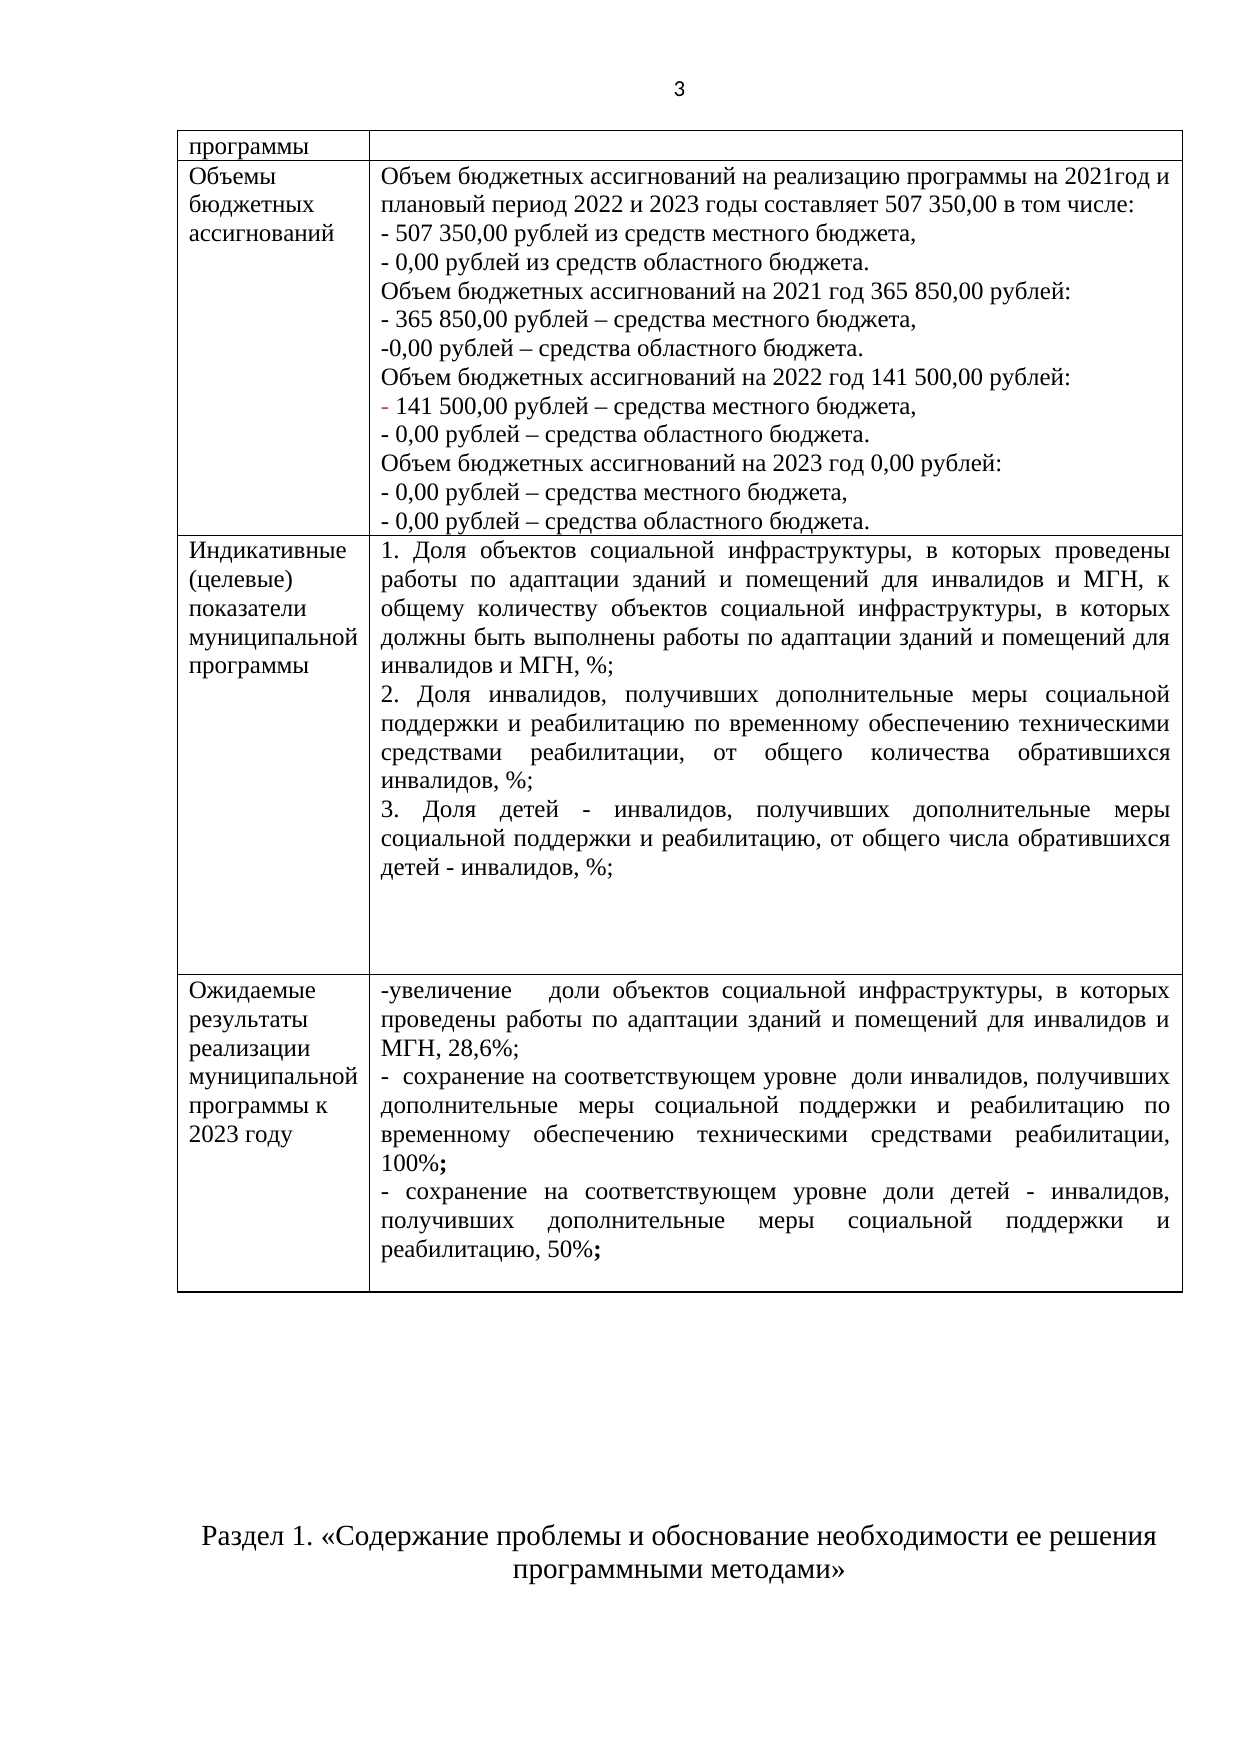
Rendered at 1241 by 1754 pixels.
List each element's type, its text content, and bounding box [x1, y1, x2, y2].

table_cell -увеличение доли объектов социальной инфраструктуры, в которых проведены работы по адаптации зданий и помещений для инвалидов и МГН, 28,6%; - сохранение на соответствующем уровне доли инвалидов, получивших дополнительные меры социальной поддержки и реабилитацию по временному обеспечению техническими средствами реабилитации, 100%; - сохранение на соответствующем уровне доли детей - инвалидов, получивших дополнительные меры социальной поддержки и реабилитацию, 50%; [370, 975, 1182, 1291]
table_cell Объем бюджетных ассигнований на реализацию программы на 2021год и плановый период 2022 и 2023 годы составляет 507 350,00 в том числе: - 507 350,00 рублей из средств местного бюджета, - 0,00 рублей из средств областного бюджета. Объем бюджетных ассигнований на 2021 год 365 850,00 рублей: - 365 850,00 рублей – средства местного бюджета, -0,00 рублей – средства областного бюджета. Объем бюджетных ассигнований на 2022 год 141 500,00 рублей: - 141 500,00 рублей – средства местного бюджета, - 0,00 рублей – средства областного бюджета. Объем бюджетных ассигнований на 2023 год 0,00 рублей: - 0,00 рублей – средства местного бюджета, - 0,00 рублей – средства областного бюджета. [370, 161, 1182, 534]
table_cell Ожидаемые результаты реализации муниципальной программы к 2023 году [178, 975, 369, 1291]
text Раздел 1. «Содержание проблемы и обоснование необходимости ее решения программными методами» [177, 1518, 1181, 1585]
table_cell Индикативные (целевые) показатели муниципальной программы [178, 536, 369, 974]
table_cell 1. Доля объектов социальной инфраструктуры, в которых проведены работы по адаптации зданий и помещений для инвалидов и МГН, к общему количеству объектов социальной инфраструктуры, в которых должны быть выполнены работы по адаптации зданий и помещений для инвалидов и МГН, %; 2. Доля инвалидов, получивших дополнительные меры социальной поддержки и реабилитацию по временному обеспечению техническими средствами реабилитации, от общего количества обратившихся инвалидов, %; 3. Доля детей - инвалидов, получивших дополнительные меры социальной поддержки и реабилитацию, от общего числа обратившихся детей - инвалидов, %; [370, 536, 1182, 974]
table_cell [178, 131, 369, 160]
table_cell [370, 131, 1182, 160]
table_cell Объемы бюджетных ассигнований [178, 161, 369, 534]
